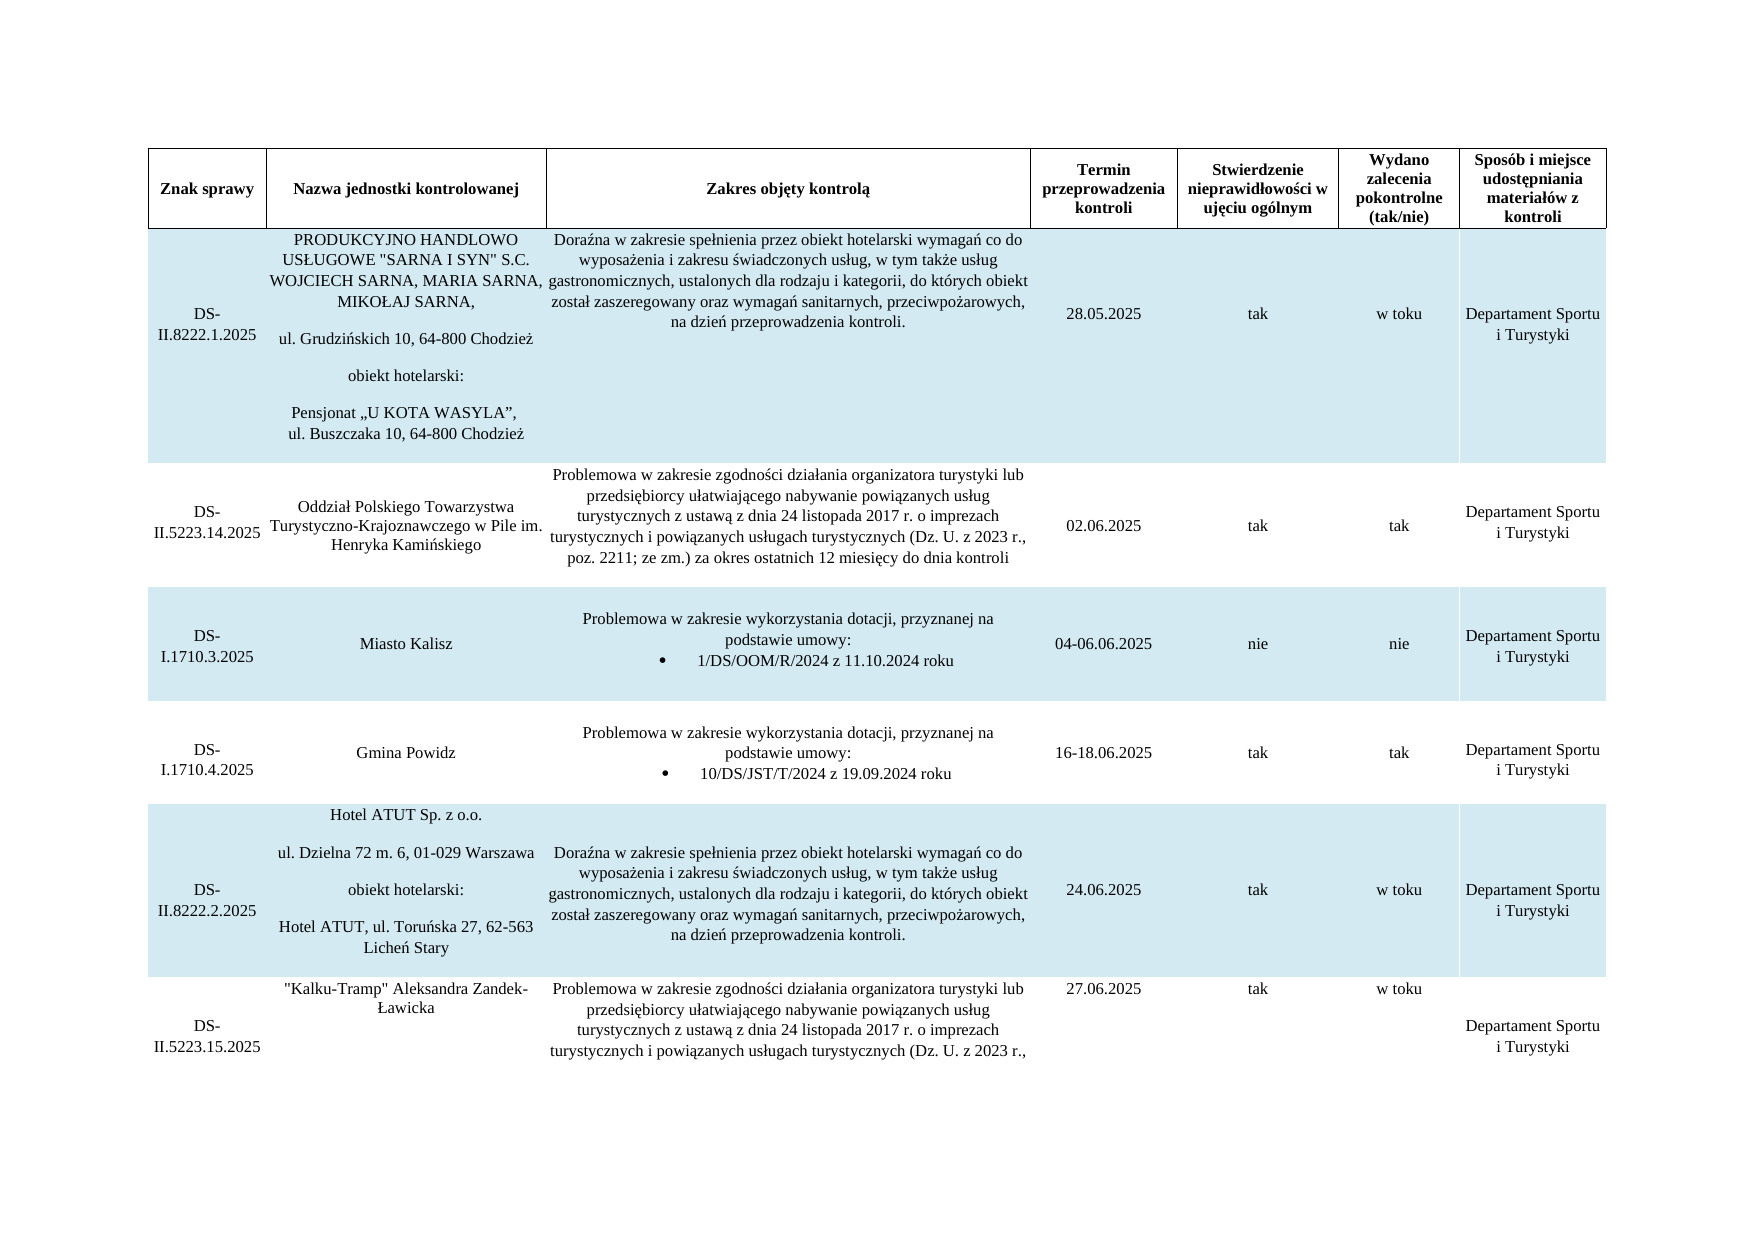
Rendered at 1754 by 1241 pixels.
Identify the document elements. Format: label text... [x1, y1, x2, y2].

table_cell Departament Sportu i Turystyki [1460, 463, 1606, 587]
table_cell DS-II.8222.1.2025 [148, 229, 266, 463]
table_cell Hotel ATUT Sp. z o.o. ul. Dzielna 72 m. 6, 01-029 Warszawa obiekt hotelarski: Hotel ATUT, ul. Toruńska 27, 62-563 Licheń Stary [266, 804, 546, 977]
table_cell 16-18.06.2025 [1030, 701, 1177, 803]
table_cell w toku [1339, 977, 1459, 1076]
table_header Termin przeprowadzenia kontroli [1031, 149, 1177, 228]
table_cell Problemowa w zakresie wykorzystania dotacji, przyznanej na podstawie umowy: 1/DS/OOM/R/2024 z 11.10.2024 roku [546, 587, 1030, 701]
table_cell tak [1177, 804, 1339, 977]
table_cell 27.06.2025 [1030, 977, 1177, 1076]
table_cell tak [1177, 701, 1339, 803]
table_cell DS-I.1710.3.2025 [148, 587, 266, 701]
table_header Nazwa jednostki kontrolowanej [267, 149, 546, 228]
table_cell 02.06.2025 [1030, 463, 1177, 587]
table_cell tak [1177, 463, 1339, 587]
table_cell 28.05.2025 [1030, 229, 1177, 463]
table_cell Departament Sportu i Turystyki [1460, 229, 1606, 463]
table_cell DS-II.5223.14.2025 [148, 463, 266, 587]
table_cell DS-I.1710.4.2025 [148, 701, 266, 803]
table_cell 04-06.06.2025 [1030, 587, 1177, 701]
table_cell "Kalku-Tramp" Aleksandra Zandek-Ławicka [266, 977, 546, 1076]
table_cell nie [1177, 587, 1339, 701]
table_cell Miasto Kalisz [266, 587, 546, 701]
table_cell w toku [1339, 229, 1459, 463]
table_cell Departament Sportu i Turystyki [1460, 804, 1606, 977]
table_cell Departament Sportu i Turystyki [1460, 587, 1606, 701]
table_cell tak [1339, 701, 1459, 803]
table_cell Departament Sportu i Turystyki [1460, 977, 1606, 1076]
table_cell Departament Sportu i Turystyki [1460, 701, 1606, 803]
table_cell DS-II.5223.15.2025 [148, 977, 266, 1076]
table_cell Oddział Polskiego Towarzystwa Turystyczno-Krajoznawczego w Pile im. Henryka Kamińskiego [266, 463, 546, 587]
table_cell tak [1339, 463, 1459, 587]
table_header Sposób i miejsce udostępniania materiałów z kontroli [1460, 149, 1606, 228]
table_cell Gmina Powidz [266, 701, 546, 803]
table_header Wydano zalecenia pokontrolne (tak/nie) [1339, 149, 1459, 228]
table_cell tak [1177, 977, 1339, 1076]
table_header Zakres objęty kontrolą [547, 149, 1030, 228]
table_cell DS-II.8222.2.2025 [148, 804, 266, 977]
table_cell Problemowa w zakresie wykorzystania dotacji, przyznanej na podstawie umowy: 10/DS/JST/T/2024 z 19.09.2024 roku [546, 701, 1030, 803]
table_cell tak [1177, 229, 1339, 463]
table_cell nie [1339, 587, 1459, 701]
table_header Stwierdzenie nieprawidłowości w ujęciu ogólnym [1178, 149, 1338, 228]
table_cell w toku [1339, 804, 1459, 977]
table_header Znak sprawy [149, 149, 266, 228]
table_cell 24.06.2025 [1030, 804, 1177, 977]
